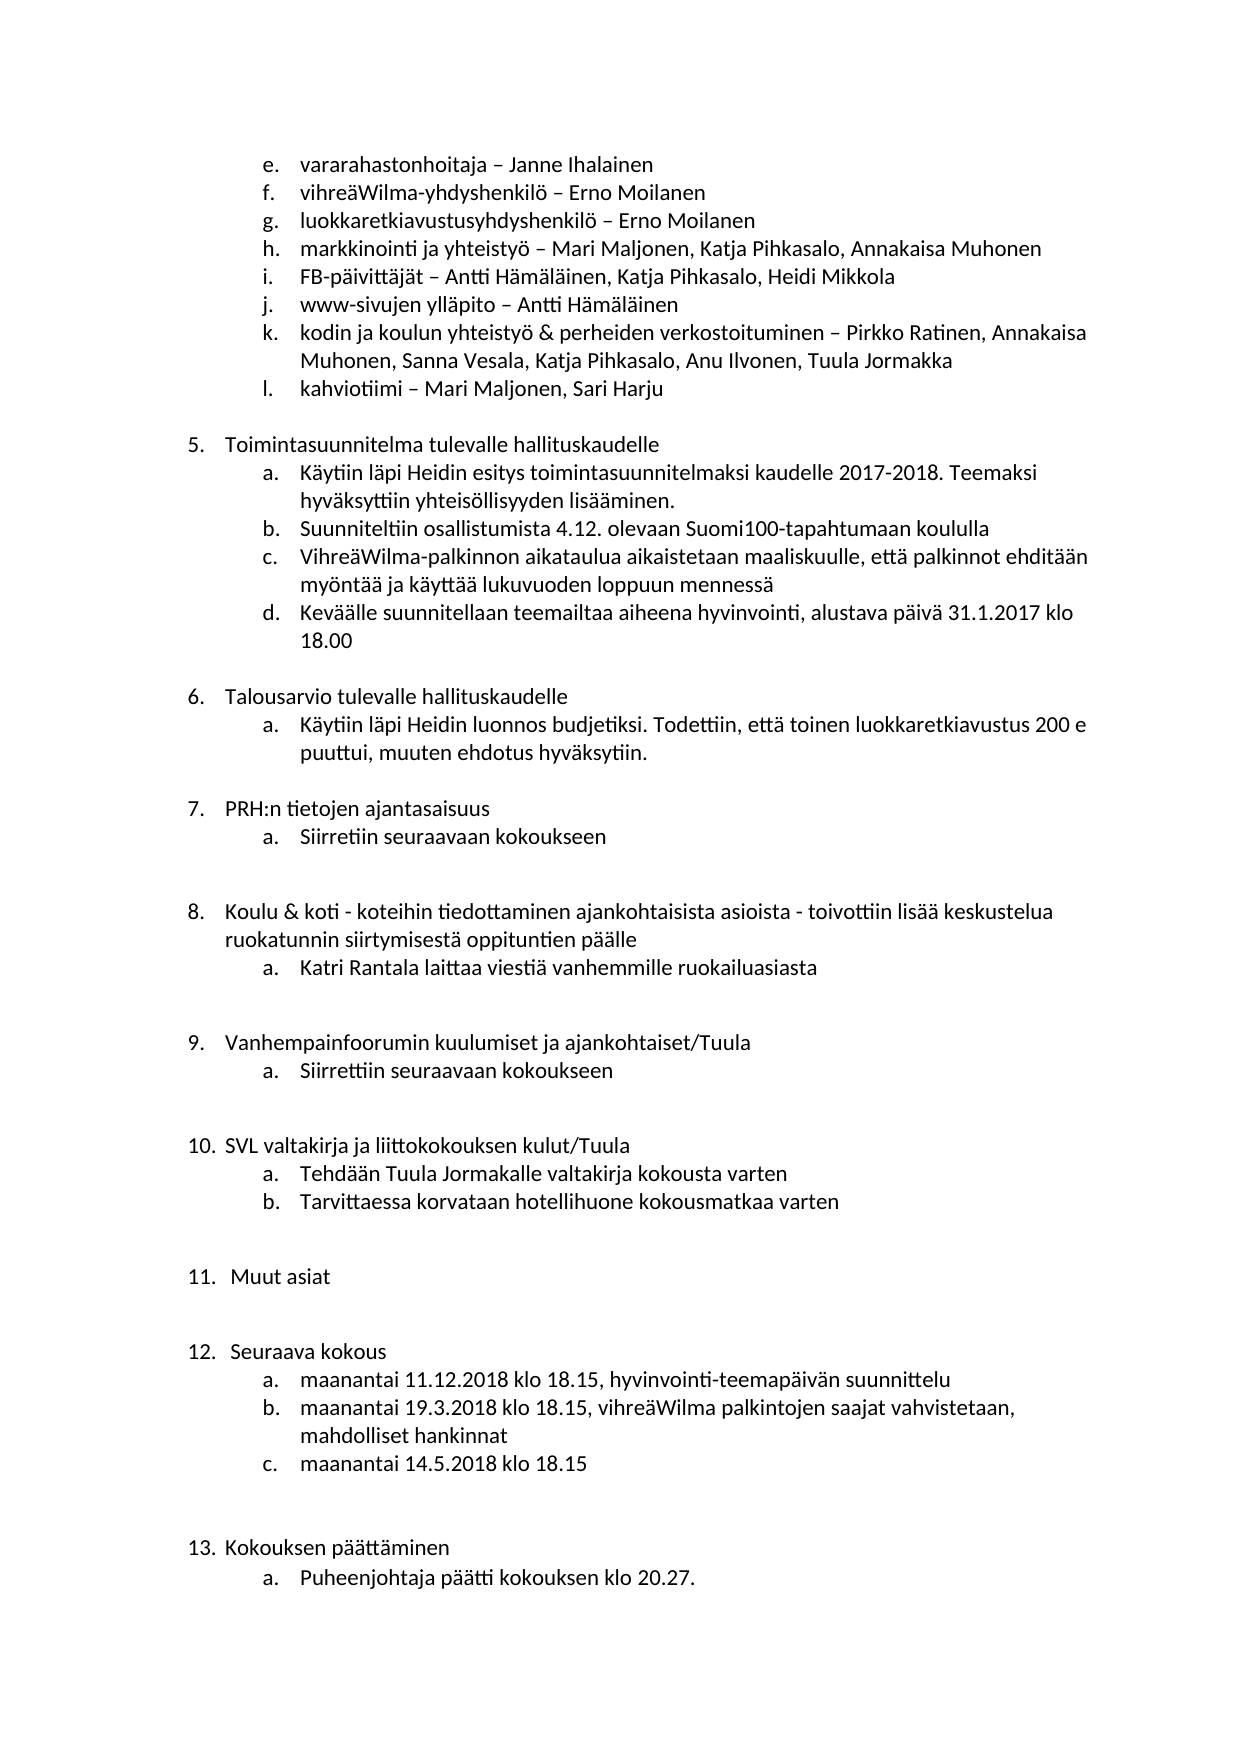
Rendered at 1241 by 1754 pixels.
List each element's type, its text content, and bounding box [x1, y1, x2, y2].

list Siirretiin seuraavaan kokoukseen [262, 822, 1090, 851]
list VihreäWilma-palkinnon aikataulua aikaistetaan maaliskuulle, että palkinnot ehditään myöntää ja käyttää lukuvuoden loppuun mennessä [262, 542, 1090, 598]
list Tarvittaessa korvataan hotellihuone kokousmatkaa varten [262, 1187, 1090, 1215]
list www-sivujen ylläpito – Antti Hämäläinen [262, 290, 1090, 318]
list SVL valtakirja ja liittokokouksen kulut/Tuula [187, 1131, 1090, 1159]
list Toimintasuunnitelma tulevalle hallituskaudelle [187, 430, 1090, 458]
list Suunniteltiin osallistumista 4.12. olevaan Suomi100-tapahtumaan koululla [262, 514, 1090, 542]
list luokkaretkiavustusyhdyshenkilö – Erno Moilanen [262, 206, 1090, 234]
list maanantai 19.3.2018 klo 18.15, vihreäWilma palkintojen saajat vahvistetaan, mahdolliset hankinnat [262, 1393, 1090, 1449]
list markkinointi ja yhteistyö – Mari Maljonen, Katja Pihkasalo, Annakaisa Muhonen [262, 234, 1090, 262]
list Käytiin läpi Heidin esitys toimintasuunnitelmaksi kaudelle 2017-2018. Teemaksi hyväksyttiin yhteisöllisyyden lisääminen. [262, 458, 1090, 514]
list Puheenjohtaja päätti kokouksen klo 20.27. [262, 1563, 1090, 1591]
list Seuraava kokous [187, 1337, 1090, 1365]
list Siirrettiin seuraavaan kokoukseen [262, 1056, 1090, 1084]
list Keväälle suunnitellaan teemailtaa aiheena hyvinvointi, alustava päivä 31.1.2017 klo 18.00 [262, 598, 1090, 654]
list kahviotiimi – Mari Maljonen, Sari Harju [262, 374, 1090, 402]
list FB-päivittäjät – Antti Hämäläinen, Katja Pihkasalo, Heidi Mikkola [262, 262, 1090, 290]
list maanantai 14.5.2018 klo 18.15 [262, 1449, 1090, 1477]
list kodin ja koulun yhteistyö & perheiden verkostoituminen – Pirkko Ratinen, Annakaisa Muhonen, Sanna Vesala, Katja Pihkasalo, Anu Ilvonen, Tuula Jormakka [262, 318, 1090, 374]
list maanantai 11.12.2018 klo 18.15, hyvinvointi-teemapäivän suunnittelu [262, 1365, 1090, 1393]
list Vanhempainfoorumin kuulumiset ja ajankohtaiset/Tuula [187, 1028, 1090, 1056]
list Muut asiat [187, 1262, 1090, 1290]
list vararahastonhoitaja – Janne Ihalainen [262, 150, 1090, 178]
list vihreäWilma-yhdyshenkilö – Erno Moilanen [262, 178, 1090, 206]
list Talousarvio tulevalle hallituskaudelle [187, 682, 1090, 710]
list Käytiin läpi Heidin luonnos budjetiksi. Todettiin, että toinen luokkaretkiavustus 200 e puuttui, muuten ehdotus hyväksytiin. [262, 710, 1090, 766]
list Koulu & koti - koteihin tiedottaminen ajankohtaisista asioista - toivottiin lisää keskustelua ruokatunnin siirtymisestä oppituntien päälle [187, 897, 1090, 953]
list Katri Rantala laittaa viestiä vanhemmille ruokailuasiasta [262, 953, 1090, 981]
list PRH:n tietojen ajantasaisuus [187, 794, 1090, 822]
list Tehdään Tuula Jormakalle valtakirja kokousta varten [262, 1159, 1090, 1187]
list Kokouksen päättäminen [187, 1533, 1090, 1561]
